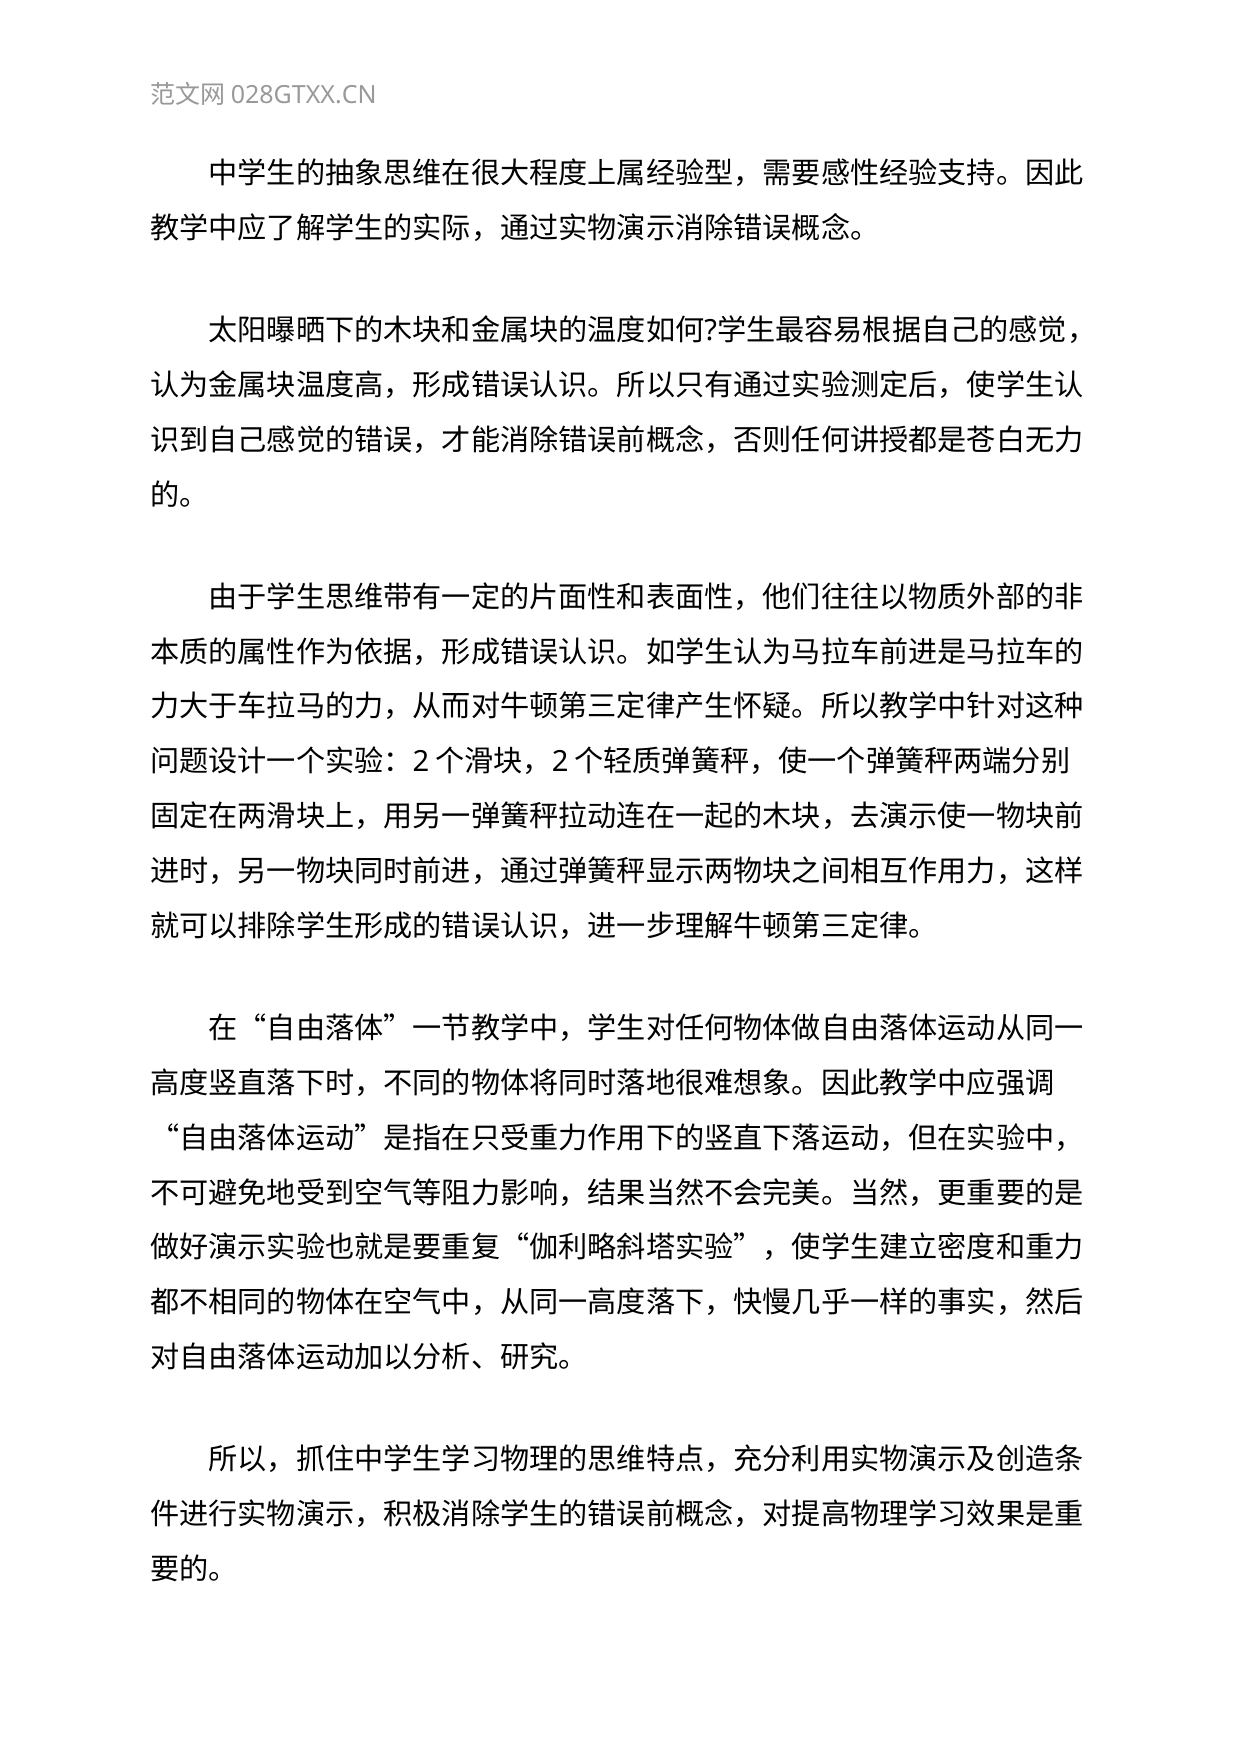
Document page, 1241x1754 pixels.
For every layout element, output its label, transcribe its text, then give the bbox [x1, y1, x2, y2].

text 太阳曝晒下的木块和金属块的温度如何?学生最容易根据自己的感觉，认为金属块温度高，形成错误认识。所以只有通过实验测定后，使学生认识到自己感觉的错误，才能消除错误前概念，否则任何讲授都是苍白无力的。 [150, 307, 1090, 514]
text 所以，抓住中学生学习物理的思维特点，充分利用实物演示及创造条件进行实物演示，积极消除学生的错误前概念，对提高物理学习效果是重要的。 [150, 1436, 1090, 1588]
text 中学生的抽象思维在很大程度上属经验型，需要感性经验支持。因此教学中应了解学生的实际，通过实物演示消除错误概念。 [150, 150, 1090, 247]
text 由于学生思维带有一定的片面性和表面性，他们往往以物质外部的非本质的属性作为依据，形成错误认识。如学生认为马拉车前进是马拉车的力大于车拉马的力，从而对牛顿第三定律产生怀疑。所以教学中针对这种问题设计一个实验：2个滑块，2个轻质弹簧秤，使一个弹簧秤两端分别固定在两滑块上，用另一弹簧秤拉动连在一起的木块，去演示使一物块前进时，另一物块同时前进，通过弹簧秤显示两物块之间相互作用力，这样就可以排除学生形成的错误认识，进一步理解牛顿第三定律。 [150, 573, 1090, 945]
text 在“自由落体”一节教学中，学生对任何物体做自由落体运动从同一高度竖直落下时，不同的物体将同时落地很难想象。因此教学中应强调“自由落体运动”是指在只受重力作用下的竖直下落运动，但在实验中，不可避免地受到空气等阻力影响，结果当然不会完美。当然，更重要的是做好演示实验也就是要重复“伽利略斜塔实验”，使学生建立密度和重力都不相同的物体在空气中，从同一高度落下，快慢几乎一样的事实，然后对自由落体运动加以分析、研究。 [150, 1004, 1090, 1376]
